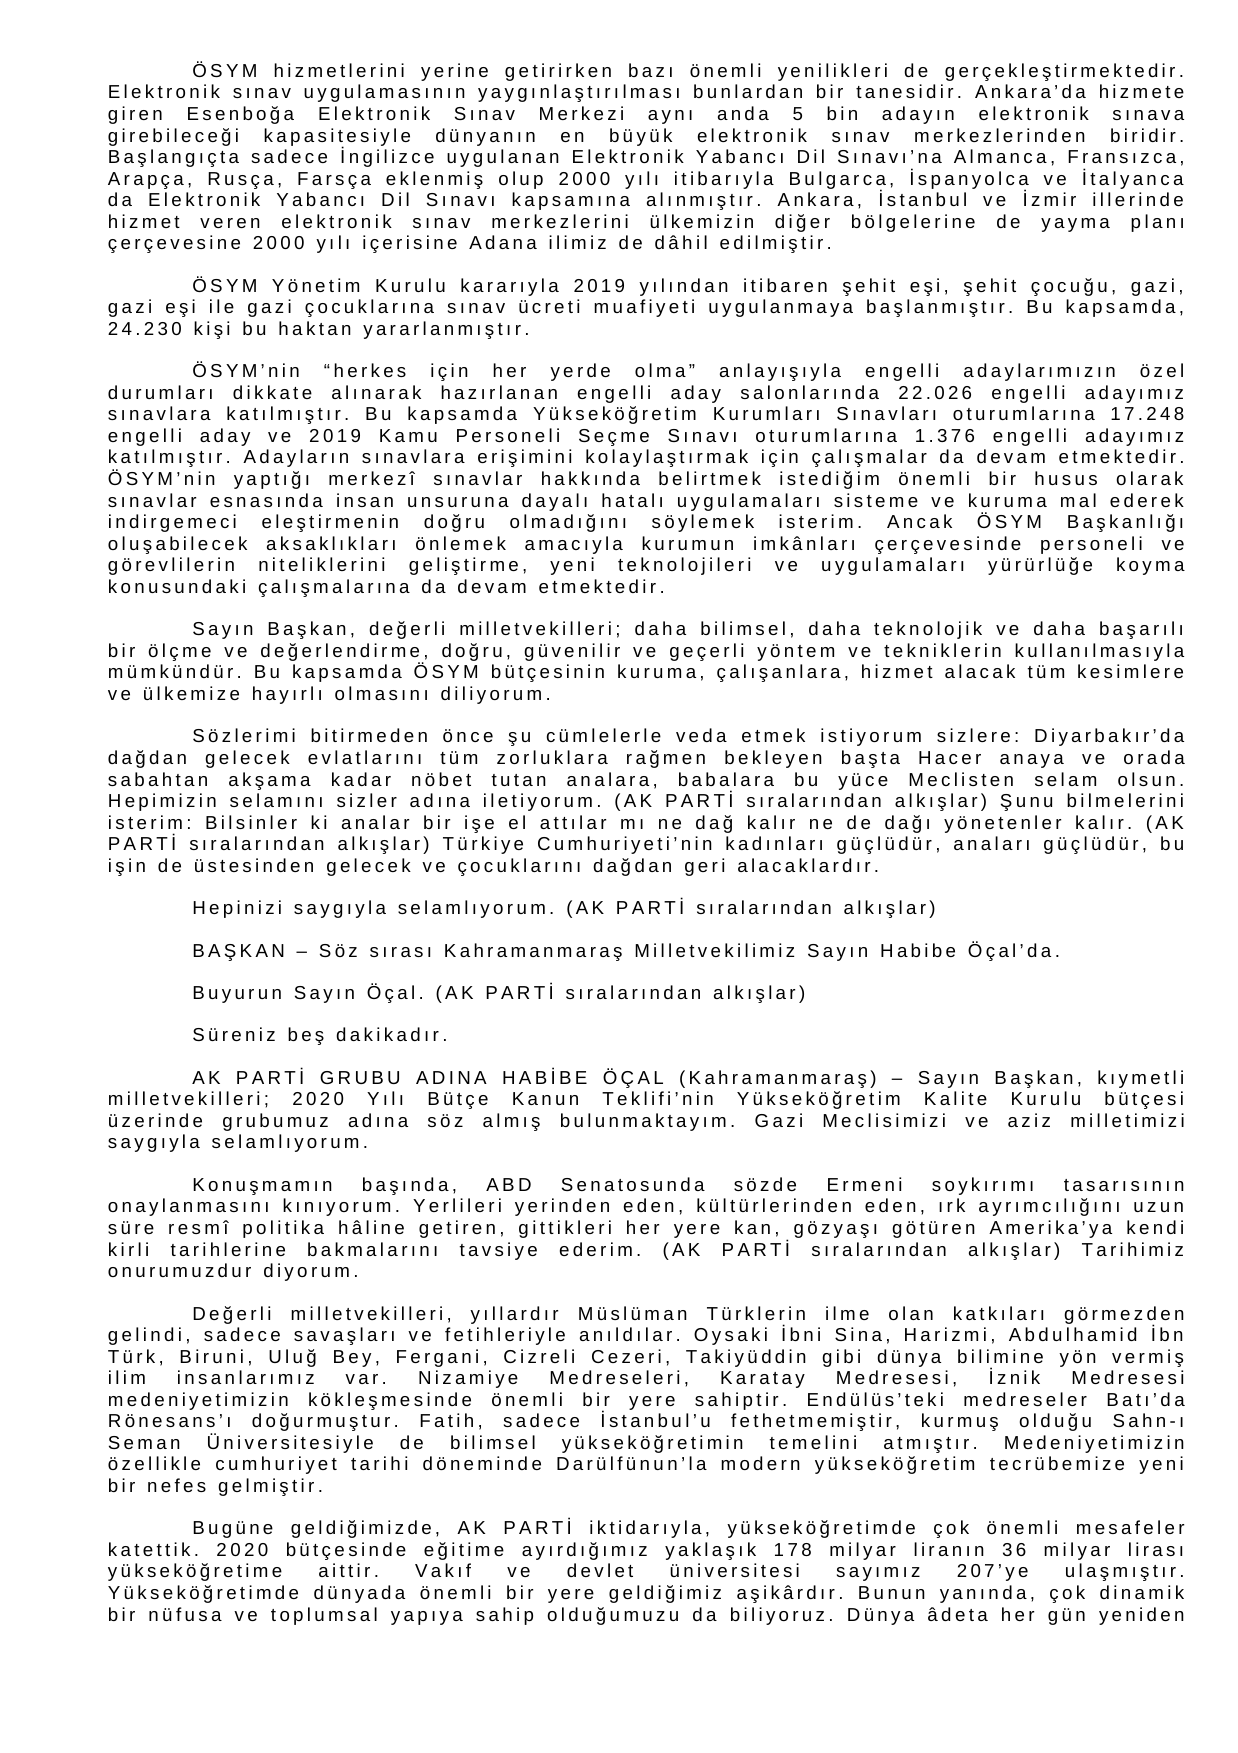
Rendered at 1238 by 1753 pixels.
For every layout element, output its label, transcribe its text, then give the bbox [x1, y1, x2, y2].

text ÖSYM’nin “herkes için her yerde olma” anlayışıyla engelli adaylarımızın özel durumları dikkate alınarak hazırlanan engelli aday salonlarında 22.026 engelli adayımız sınavlara katılmıştır. Bu kapsamda Yükseköğretim Kurumları Sınavları oturumlarına 17.248 engelli aday ve 2019 Kamu Personeli Seçme Sınavı oturumlarına 1.376 engelli adayımız katılmıştır. Adayların sınavlara erişimini kolaylaştırmak için çalışmalar da devam etmektedir. ÖSYM’nin yaptığı merkezî sınavlar hakkında belirtmek istediğim önemli bir husus olarak sınavlar esnasında insan unsuruna dayalı hatalı uygulamaları sisteme ve kuruma mal ederek indirgemeci eleştirmenin doğru olmadığını söylemek isterim. Ancak ÖSYM Başkanlığı oluşabilecek aksaklıkları önlemek amacıyla kurumun imkânları çerçevesinde personeli ve görevlilerin niteliklerini geliştirme, yeni teknolojileri ve uygulamaları yürürlüğe koyma konusundaki çalışmalarına da devam etmektedir. [108, 360, 1186, 597]
text Süreniz beş dakikadır. [108, 1024, 1186, 1046]
text Değerli milletvekilleri, yıllardır Müslüman Türklerin ilme olan katkıları görmezden gelindi, sadece savaşları ve fetihleriyle anıldılar. Oysaki İbni Sina, Harizmi, Abdulhamid İbn Türk, Biruni, Uluğ Bey, Fergani, Cizreli Cezeri, Takiyüddin gibi dünya bilimine yön vermiş ilim insanlarımız var. Nizamiye Medreseleri, Karatay Medresesi, İznik Medresesi medeniyetimizin kökleşmesinde önemli bir yere sahiptir. Endülüs’teki medreseler Batı’da Rönesans’ı doğurmuştur. Fatih, sadece İstanbul’u fethetmemiştir, kurmuş olduğu Sahn-ı Seman Üniversitesiyle de bilimsel yükseköğretimin temelini atmıştır. Medeniyetimizin özellikle cumhuriyet tarihi döneminde Darülfünun’la modern yükseköğretim tecrübemize yeni bir nefes gelmiştir. [108, 1302, 1186, 1496]
text ÖSYM hizmetlerini yerine getirirken bazı önemli yenilikleri de gerçekleştirmektedir. Elektronik sınav uygulamasının yaygınlaştırılması bunlardan bir tanesidir. Ankara’da hizmete giren Esenboğa Elektronik Sınav Merkezi aynı anda 5 bin adayın elektronik sınava girebileceği kapasitesiyle dünyanın en büyük elektronik sınav merkezlerinden biridir. Başlangıçta sadece İngilizce uygulanan Elektronik Yabancı Dil Sınavı’na Almanca, Fransızca, Arapça, Rusça, Farsça eklenmiş olup 2000 yılı itibarıyla Bulgarca, İspanyolca ve İtalyanca da Elektronik Yabancı Dil Sınavı kapsamına alınmıştır. Ankara, İstanbul ve İzmir illerinde hizmet veren elektronik sınav merkezlerini ülkemizin diğer bölgelerine de yayma planı çerçevesine 2000 yılı içerisine Adana ilimiz de dâhil edilmiştir. [108, 60, 1186, 254]
text Sözlerimi bitirmeden önce şu cümlelerle veda etmek istiyorum sizlere: Diyarbakır’da dağdan gelecek evlatlarını tüm zorluklara rağmen bekleyen başta Hacer anaya ve orada sabahtan akşama kadar nöbet tutan analara, babalara bu yüce Meclisten selam olsun. Hepimizin selamını sizler adına iletiyorum. (AK PARTİ sıralarından alkışlar) Şunu bilmelerini isterim: Bilsinler ki analar bir işe el attılar mı ne dağ kalır ne de dağı yönetenler kalır. (AK PARTİ sıralarından alkışlar) Türkiye Cumhuriyeti’nin kadınları güçlüdür, anaları güçlüdür, bu işin de üstesinden gelecek ve çocuklarını dağdan geri alacaklardır. [108, 725, 1186, 876]
text Sayın Başkan, değerli milletvekilleri; daha bilimsel, daha teknolojik ve daha başarılı bir ölçme ve değerlendirme, doğru, güvenilir ve geçerli yöntem ve tekniklerin kullanılmasıyla mümkündür. Bu kapsamda ÖSYM bütçesinin kuruma, çalışanlara, hizmet alacak tüm kesimlere ve ülkemize hayırlı olmasını diliyorum. [108, 618, 1186, 704]
text ÖSYM Yönetim Kurulu kararıyla 2019 yılından itibaren şehit eşi, şehit çocuğu, gazi, gazi eşi ile gazi çocuklarına sınav ücreti muafiyeti uygulanmaya başlanmıştır. Bu kapsamda, 24.230 kişi bu haktan yararlanmıştır. [108, 274, 1186, 339]
text Hepinizi saygıyla selamlıyorum. (AK PARTİ sıralarından alkışlar) [108, 897, 1186, 918]
text Buyurun Sayın Öçal. (AK PARTİ sıralarından alkışlar) [108, 982, 1186, 1003]
text Konuşmamın başında, ABD Senatosunda sözde Ermeni soykırımı tasarısının onaylanmasını kınıyorum. Yerlileri yerinden eden, kültürlerinden eden, ırk ayrımcılığını uzun süre resmî politika hâline getiren, gittikleri her yere kan, gözyaşı götüren Amerika’ya kendi kirli tarihlerine bakmalarını tavsiye ederim. (AK PARTİ sıralarından alkışlar) Tarihimiz onurumuzdur diyorum. [108, 1174, 1186, 1281]
text BAŞKAN – Söz sırası Kahramanmaraş Milletvekilimiz Sayın Habibe Öçal’da. [108, 939, 1186, 961]
text AK PARTİ GRUBU ADINA HABİBE ÖÇAL (Kahramanmaraş) – Sayın Başkan, kıymetli milletvekilleri; 2020 Yılı Bütçe Kanun Teklifi’nin Yükseköğretim Kalite Kurulu bütçesi üzerinde grubumuz adına söz almış bulunmaktayım. Gazi Meclisimizi ve aziz milletimizi saygıyla selamlıyorum. [108, 1067, 1186, 1153]
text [108, 1517, 1186, 1625]
